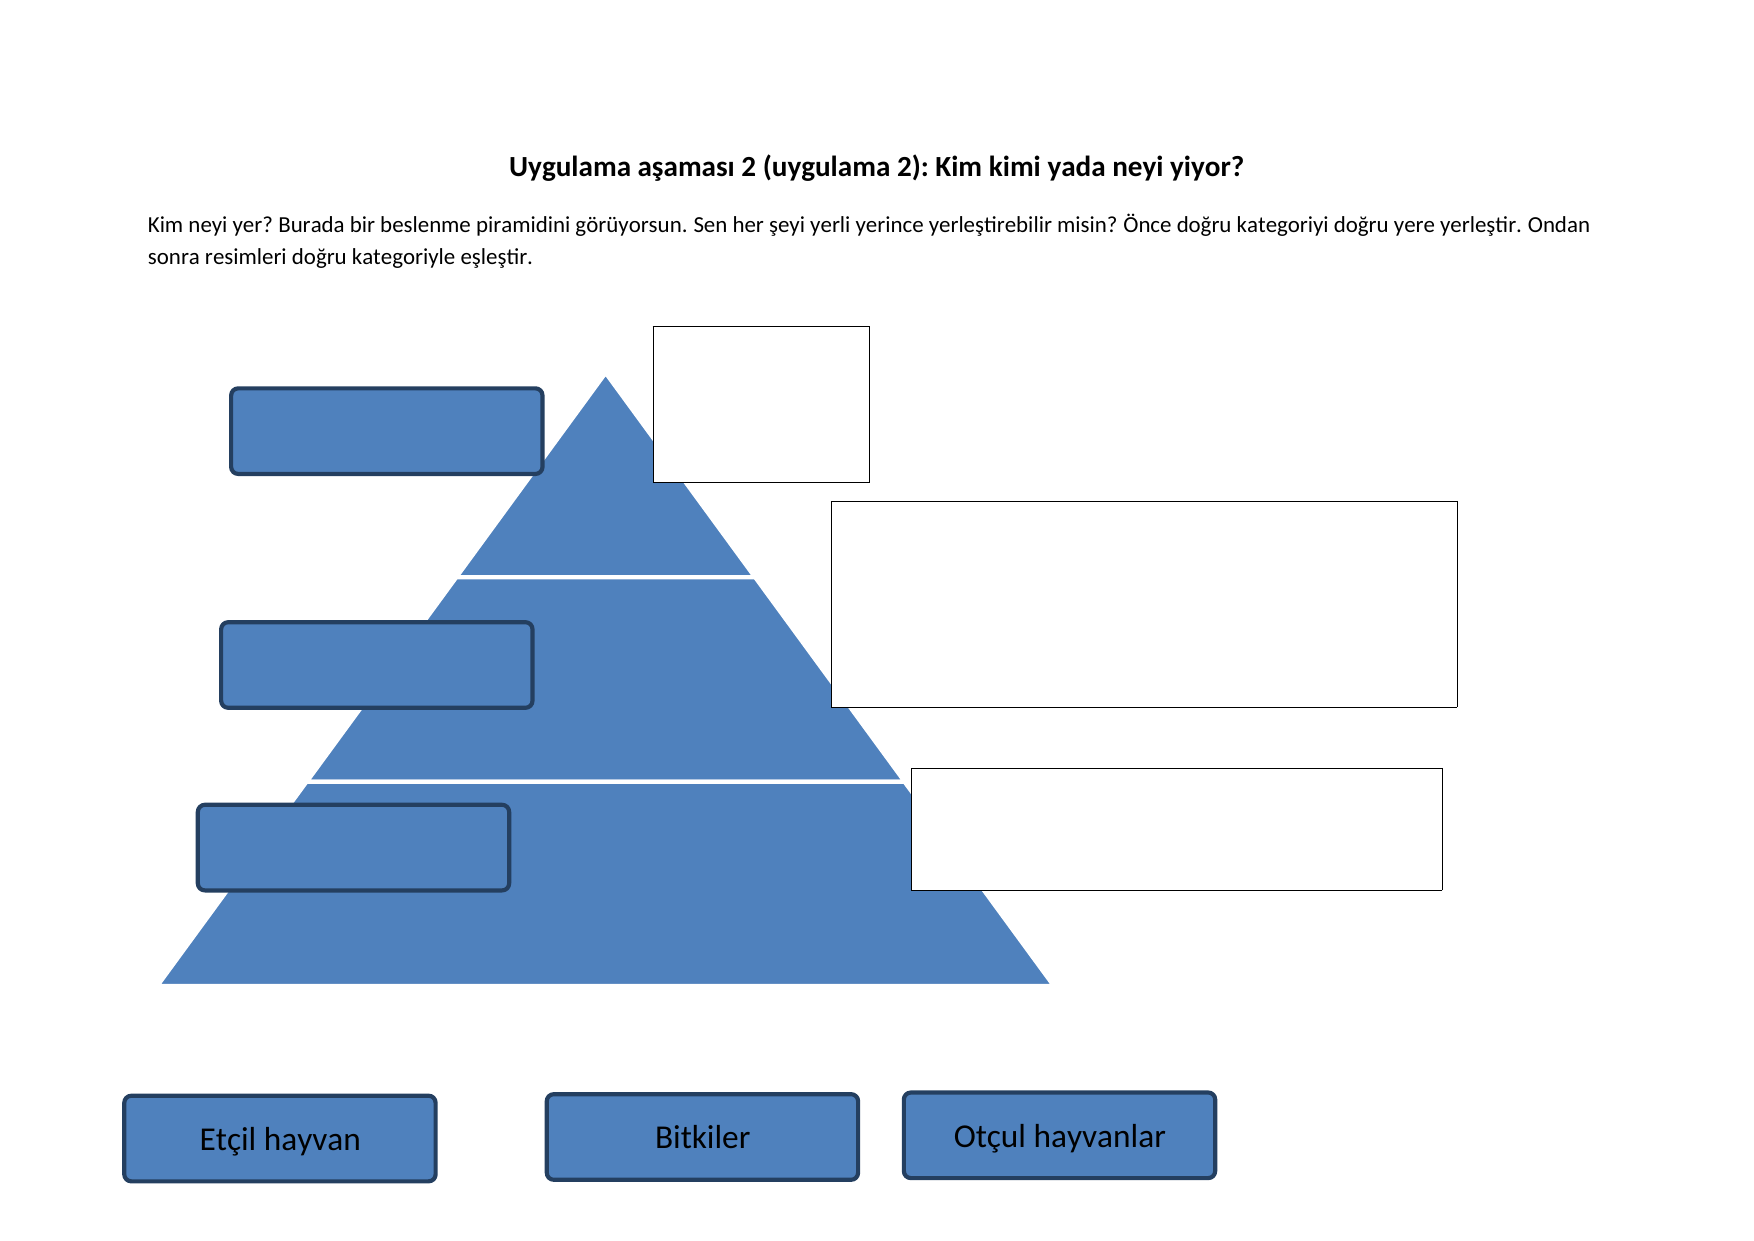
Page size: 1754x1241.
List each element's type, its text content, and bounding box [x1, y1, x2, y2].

text Uygulama aşaması 2 (uygulama 2): Kim kimi yada neyi yiyor? [148, 148, 1606, 183]
text Kim neyi yer? Burada bir beslenme piramidini görüyorsun. Sen her şeyi yerli yerince yerleştirebilir misin? Önce doğru kategoriyi doğru yere yerleştir. Ondan sonra resimleri doğru kategoriyle eşleştir. [148, 210, 1606, 270]
